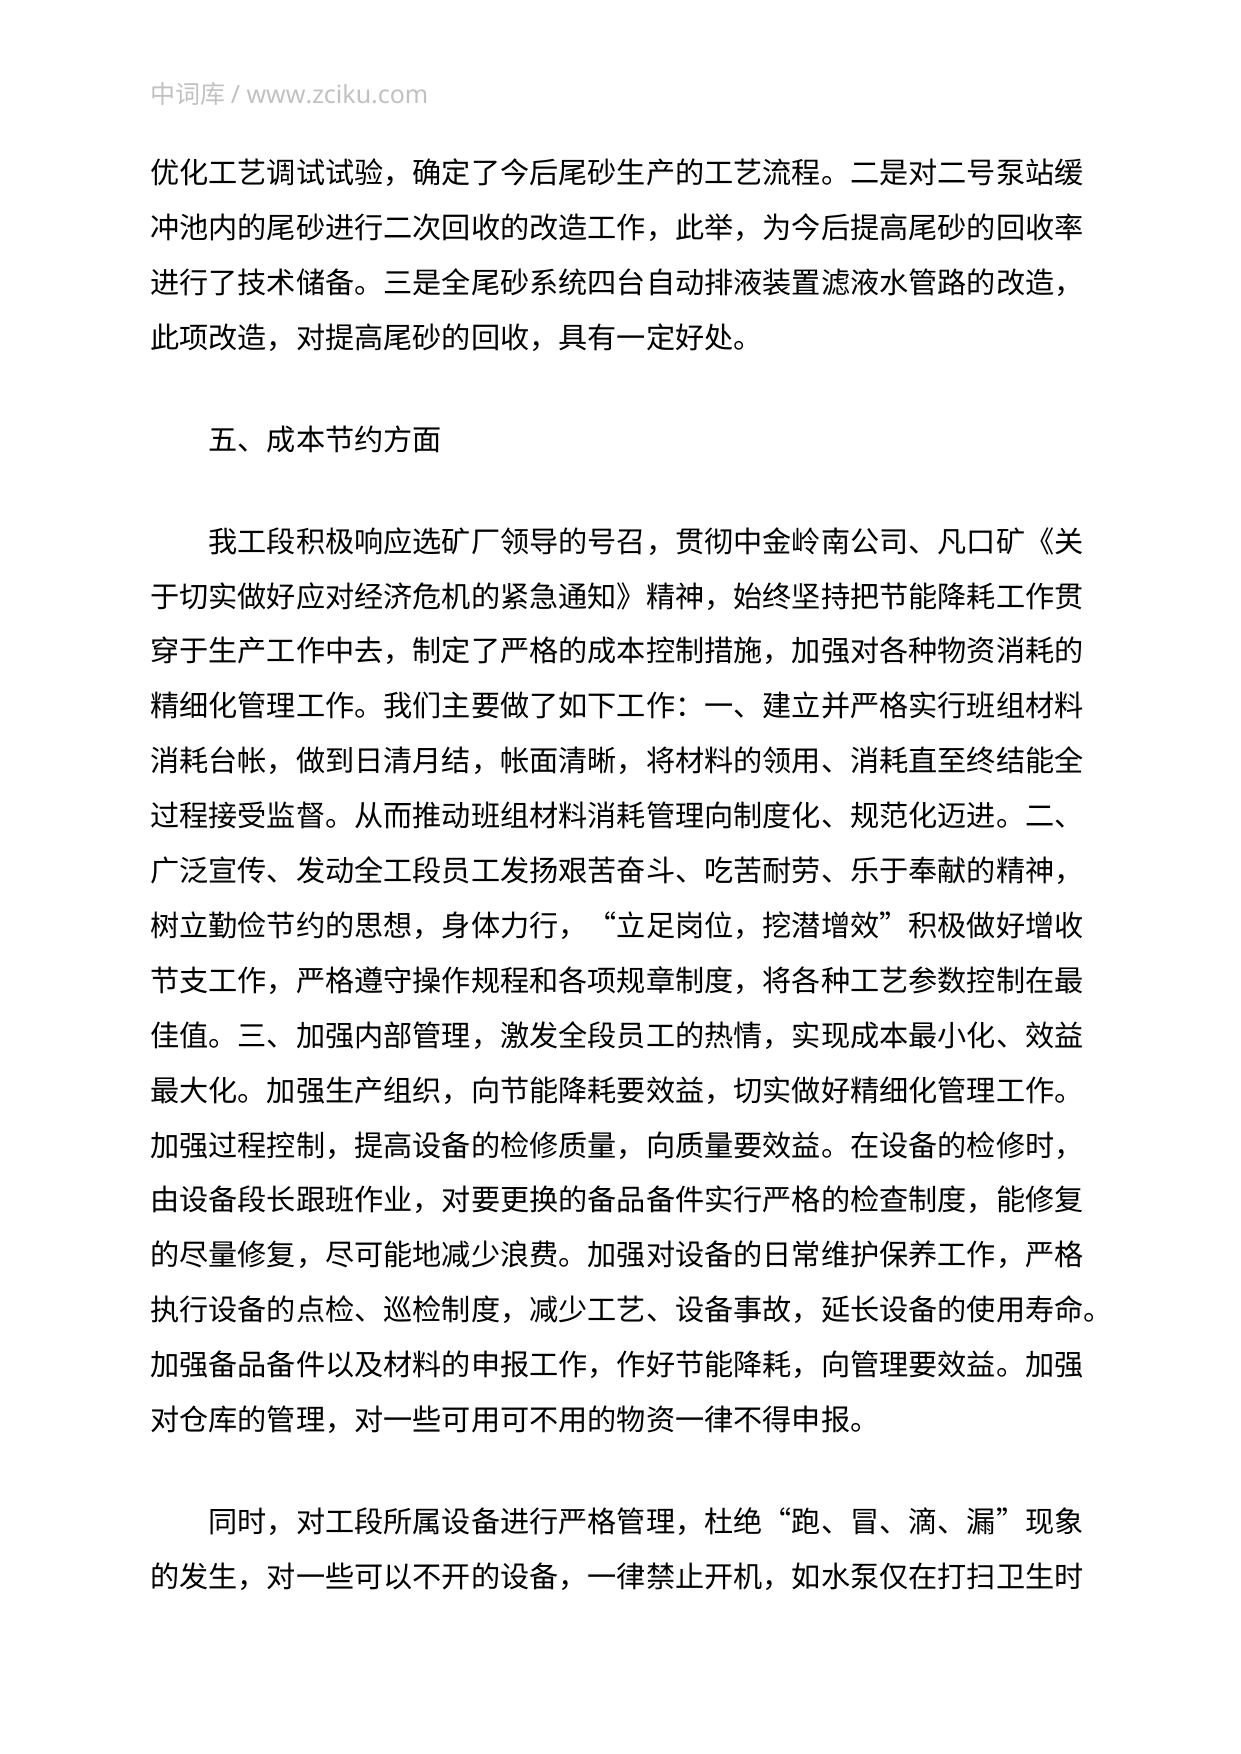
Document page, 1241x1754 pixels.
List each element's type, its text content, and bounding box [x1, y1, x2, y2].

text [150, 150, 1090, 357]
text 我工段积极响应选矿厂领导的号召，贯彻中金岭南公司、凡口矿《关于切实做好应对经济危机的紧急通知》精神，始终坚持把节能降耗工作贯穿于生产工作中去，制定了严格的成本控制措施，加强对各种物资消耗的精细化管理工作。我们主要做了如下工作：一、建立并严格实行班组材料消耗台帐，做到日清月结，帐面清晰，将材料的领用、消耗直至终结能全过程接受监督。从而推动班组材料消耗管理向制度化、规范化迈进。二、广泛宣传、发动全工段员工发扬艰苦奋斗、吃苦耐劳、乐于奉献的精神，树立勤俭节约的思想，身体力行，“立足岗位，挖潜增效”积极做好增收节支工作，严格遵守操作规程和各项规章制度，将各种工艺参数控制在最佳值。三、加强内部管理，激发全段员工的热情，实现成本最小化、效益最大化。加强生产组织，向节能降耗要效益，切实做好精细化管理工作。加强过程控制，提高设备的检修质量，向质量要效益。在设备的检修时，由设备段长跟班作业，对要更换的备品备件实行严格的检查制度，能修复的尽量修复，尽可能地减少浪费。加强对设备的日常维护保养工作，严格执行设备的点检、巡检制度，减少工艺、设备事故，延长设备的使用寿命。加强备品备件以及材料的申报工作，作好节能降耗，向管理要效益。加强对仓库的管理，对一些可用可不用的物资一律不得申报。 [150, 518, 1090, 1439]
text 五、成本节约方面 [150, 416, 1090, 459]
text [150, 1498, 1090, 1596]
